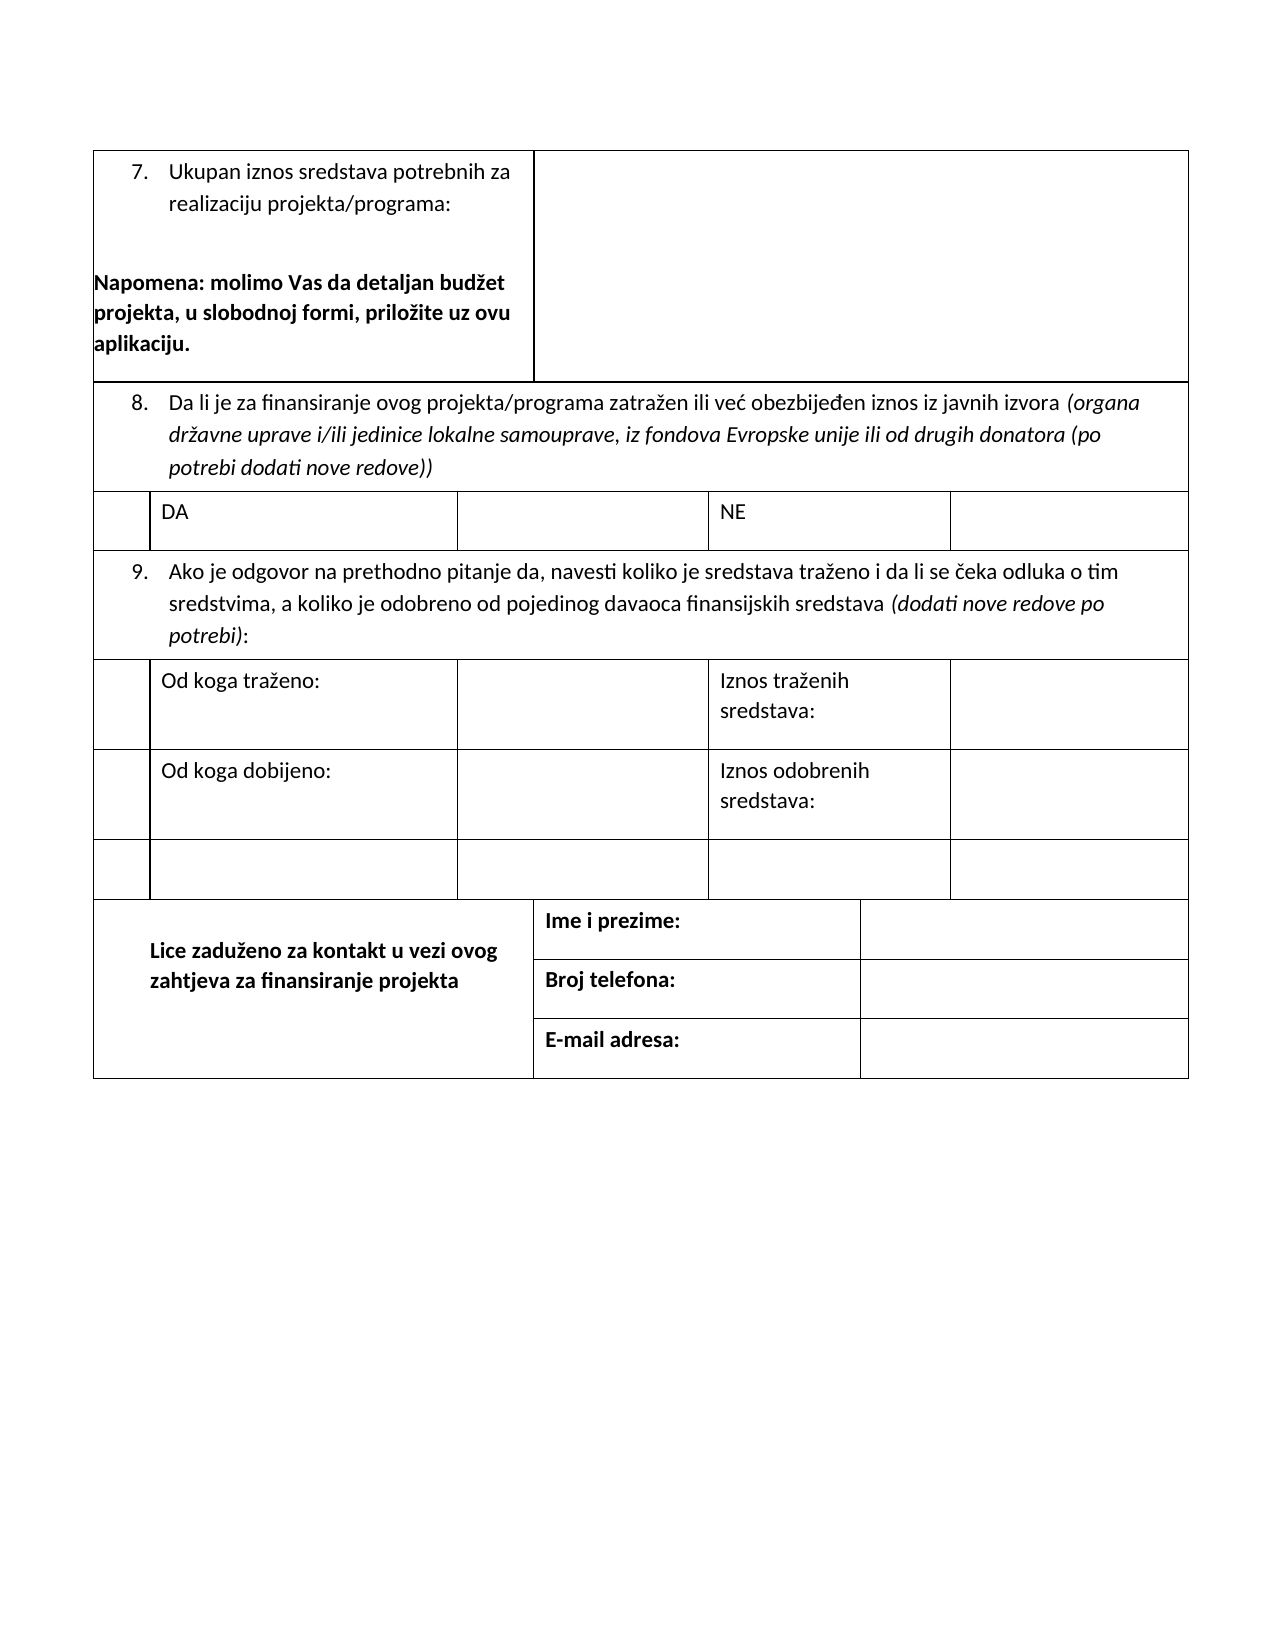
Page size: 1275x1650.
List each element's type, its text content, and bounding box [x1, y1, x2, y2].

table_cell [94, 660, 149, 749]
table_cell Ime i prezime: [534, 900, 860, 958]
table_cell [94, 840, 149, 899]
table_cell Iznos traženih sredstava: [709, 660, 950, 749]
table_cell Od koga traženo: [151, 660, 457, 749]
table_cell [709, 840, 950, 899]
table_cell Ako je odgovor na prethodno pitanje da, navesti koliko je sredstava traženo i da li se čeka odluka o tim sredstvima, a koliko je odobreno od pojedinog davaoca finansijskih sredstava (dodati nove redove po potrebi): [94, 551, 1188, 659]
table_cell Iznos odobrenih sredstava: [709, 750, 950, 839]
table_cell E-mail adresa: [534, 1019, 860, 1078]
table_cell [861, 900, 1188, 958]
table_cell [94, 750, 149, 839]
table_cell [951, 660, 1188, 749]
table_cell Ukupan iznos sredstava potrebnih za realizaciju projekta/programa: Napomena: molimo Vas da detaljan budžet projekta, u slobodnoj formi, priložite uz ovu aplikaciju. [94, 151, 533, 381]
table_cell [861, 960, 1188, 1018]
table_cell NE [709, 492, 950, 550]
table_cell [535, 151, 1188, 381]
table_cell [94, 900, 150, 1078]
table_cell Broj telefona: [534, 960, 860, 1018]
table_cell [458, 840, 708, 899]
table_cell Da li je za finansiranje ovog projekta/programa zatražen ili već obezbijeđen iznos iz javnih izvora (organa državne uprave i/ili jedinice lokalne samouprave, iz fondova Evropske unije ili od drugih donatora (po potrebi dodati nove redove)) [94, 383, 1188, 491]
table_cell [151, 840, 457, 899]
table_cell Lice zaduženo za kontakt u vezi ovog zahtjeva za finansiranje projekta [150, 900, 533, 1078]
table_cell [458, 660, 708, 749]
table_cell [458, 492, 708, 550]
table_cell [94, 492, 149, 550]
table_cell [951, 840, 1188, 899]
table_cell DA [151, 492, 457, 550]
table_cell [861, 1019, 1188, 1078]
table_cell [458, 750, 708, 839]
table_cell [951, 750, 1188, 839]
table_cell Od koga dobijeno: [151, 750, 457, 839]
table_cell [951, 492, 1188, 550]
